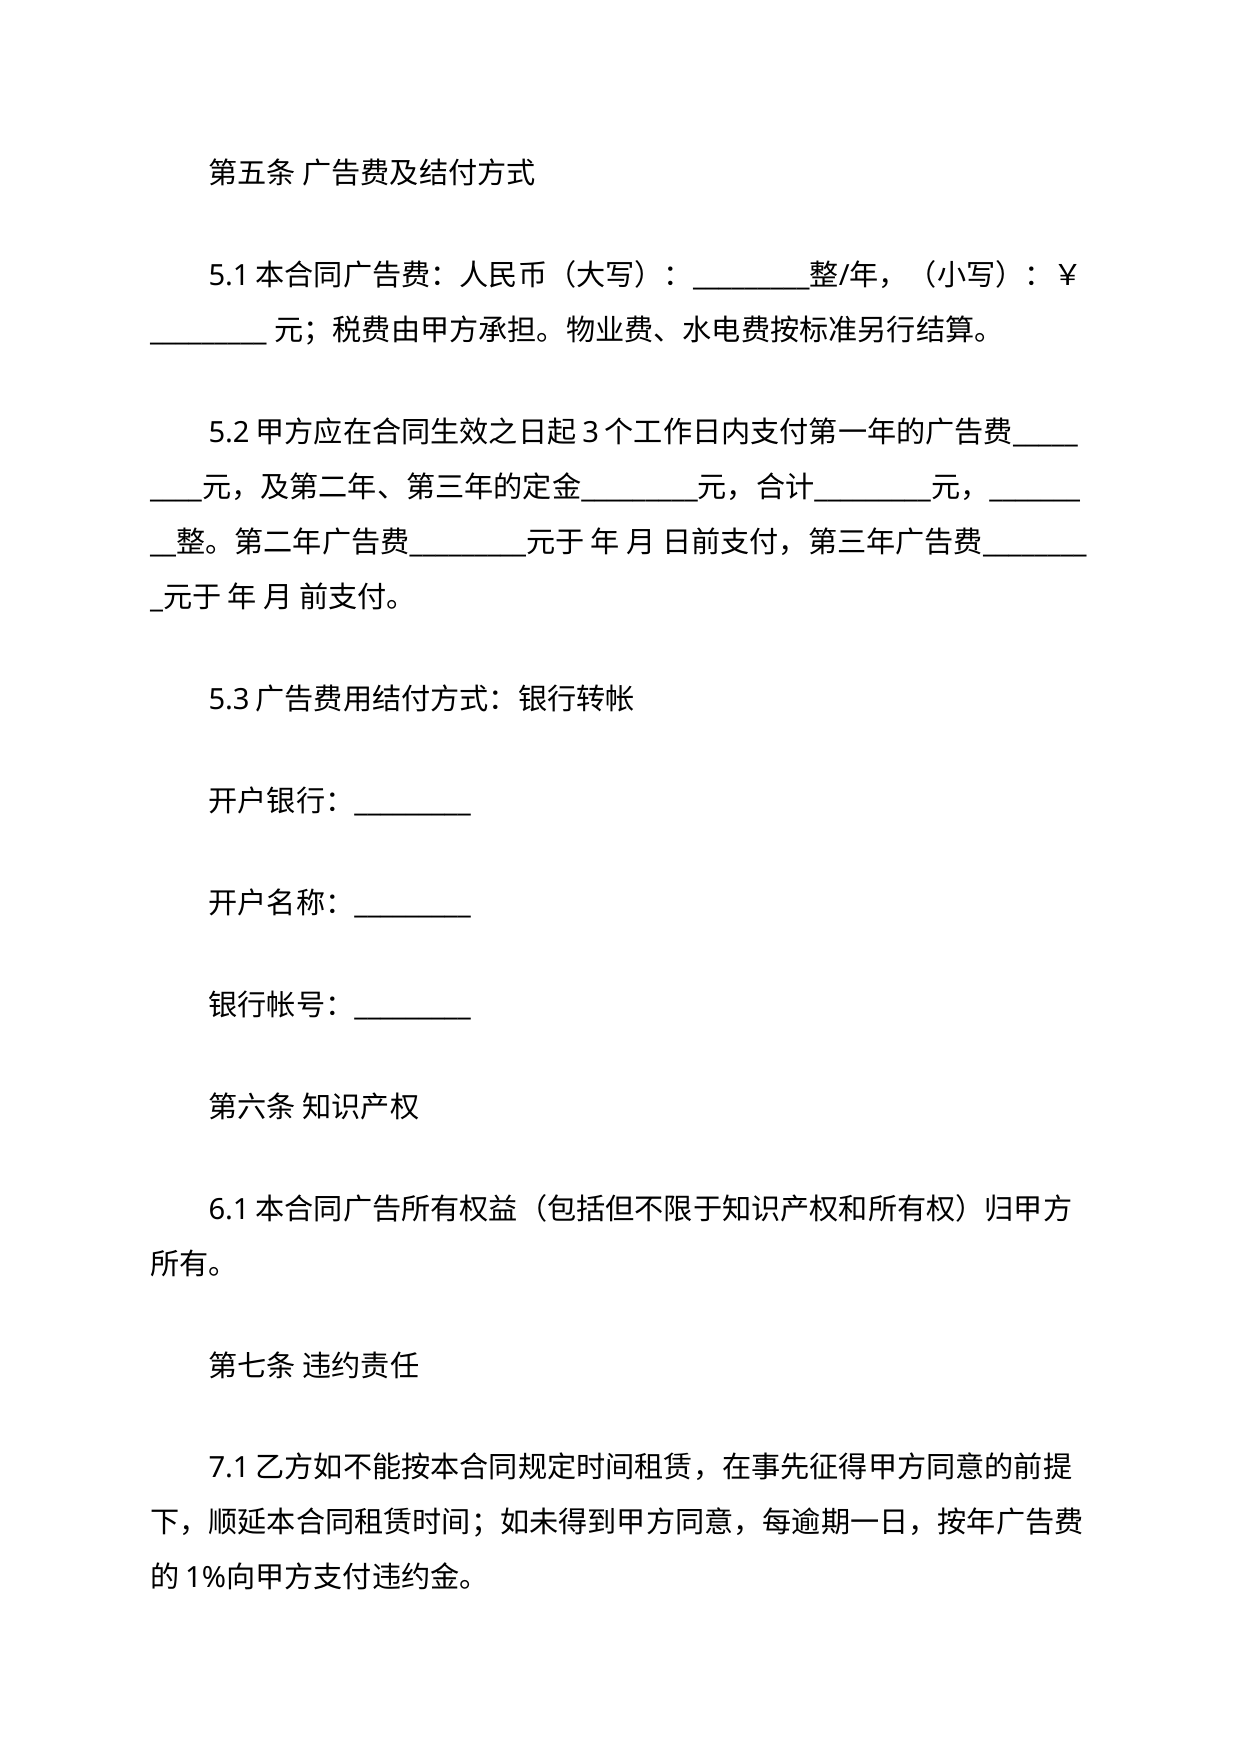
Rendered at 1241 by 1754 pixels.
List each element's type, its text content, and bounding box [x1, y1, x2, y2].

text 6.1本合同广告所有权益（包括但不限于知识产权和所有权）归甲方所有。 [150, 1185, 1090, 1283]
text 开户名称：_________ [150, 880, 1090, 922]
text 银行帐号：_________ [150, 982, 1090, 1024]
text 7.1乙方如不能按本合同规定时间租赁，在事先征得甲方同意的前提下，顺延本合同租赁时间；如未得到甲方同意，每逾期一日，按年广告费的1%向甲方支付违约金。 [150, 1444, 1090, 1596]
text 5.2甲方应在合同生效之日起3个工作日内支付第一年的广告费_________元，及第二年、第三年的定金_________元，合计_________元，_________整。第二年广告费_________元于 年 月 日前支付，第三年广告费_________元于 年 月 前支付。 [150, 409, 1090, 616]
text 第五条 广告费及结付方式 [150, 150, 1090, 192]
text 5.3广告费用结付方式：银行转帐 [150, 676, 1090, 718]
text 开户银行：_________ [150, 778, 1090, 820]
text 5.1本合同广告费：人民币（大写）：_________整/年，（小写）：￥ _________ 元；税费由甲方承担。物业费、水电费按标准另行结算。 [150, 252, 1090, 349]
text 第六条 知识产权 [150, 1084, 1090, 1126]
text 第七条 违约责任 [150, 1342, 1090, 1384]
